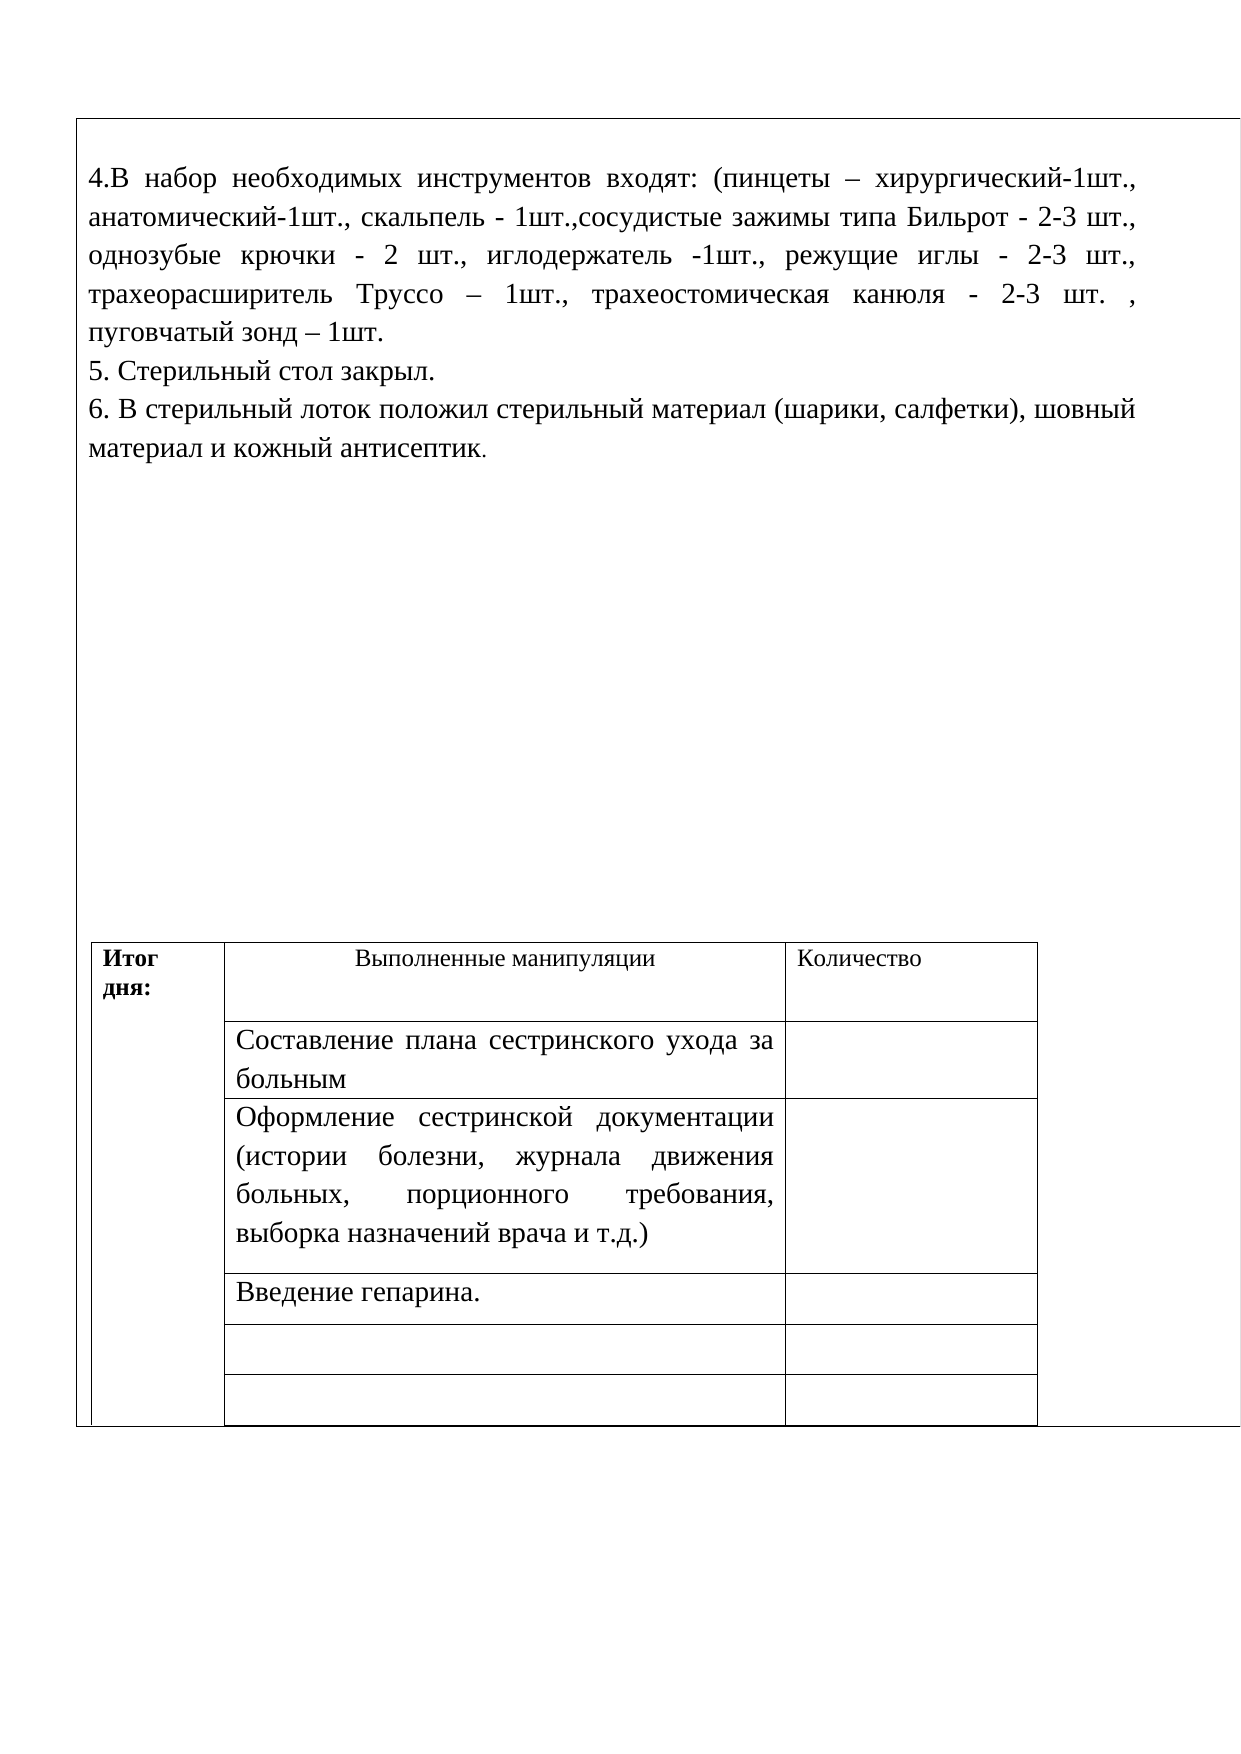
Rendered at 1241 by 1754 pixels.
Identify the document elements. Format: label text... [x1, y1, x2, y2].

table_header 4.В набор необходимых инструментов входят: (пинцеты – хирургический-1шт., анатомический-1шт., скальпель - 1шт.,сосудистые зажимы типа Бильрот - 2-3 шт., однозубые крючки - 2 шт., иглодержатель -1шт., режущие иглы - 2-3 шт., трахеорасширитель Труссо – 1шт., трахеостомическая канюля - 2-3 шт. , пуговчатый зонд – 1шт. 5. Стерильный стол закрыл. 6. В стерильный лоток положил стерильный материал (шарики, салфетки), шовный материал и кожный антисептик. [77, 119, 1240, 1426]
